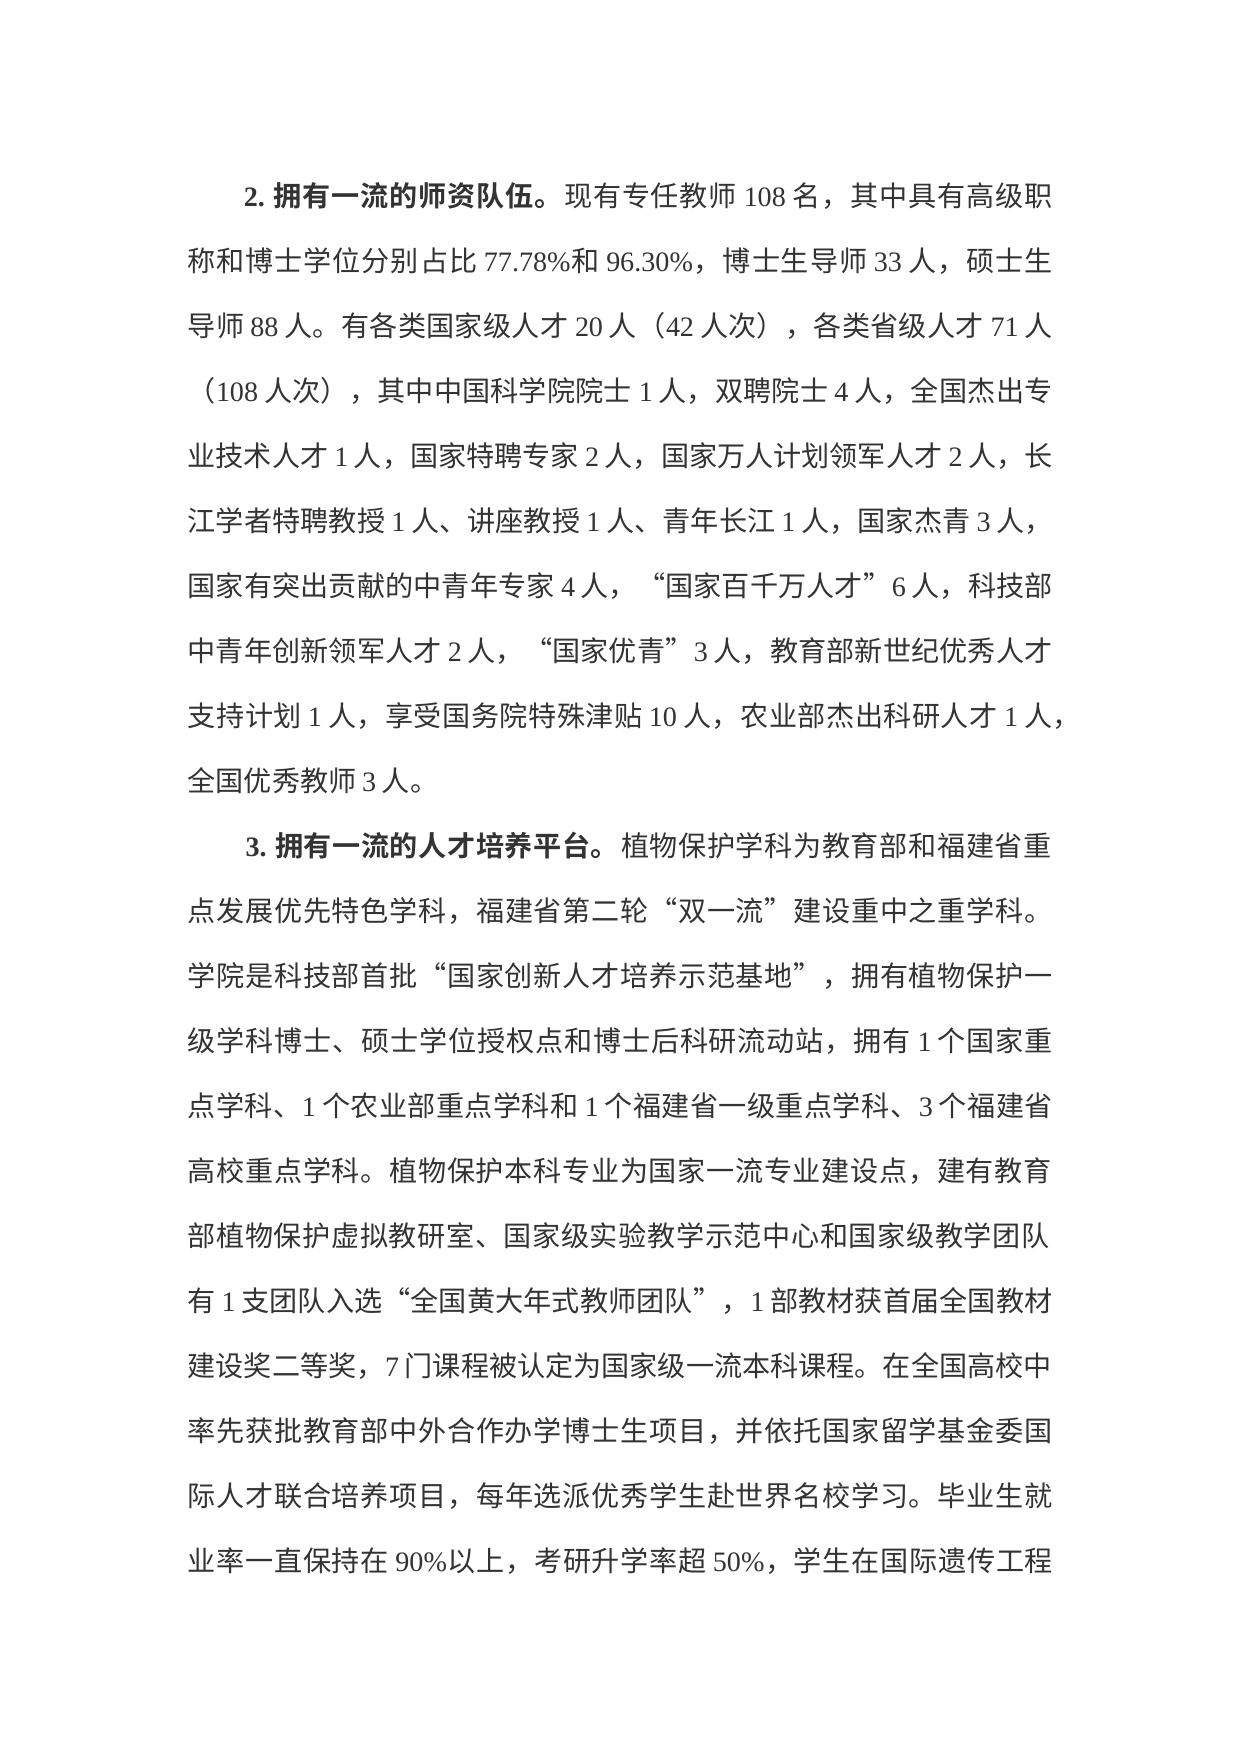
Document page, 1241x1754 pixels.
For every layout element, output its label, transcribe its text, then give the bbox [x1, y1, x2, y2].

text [187, 812, 1053, 1592]
text 2. 拥有一流的师资队伍。现有专任教师108名，其中具有高级职称和博士学位分别占比77.78%和96.30%，博士生导师33人，硕士生导师88人。有各类国家级人才20人（42人次），各类省级人才71人（108人次），其中中国科学院院士1人，双聘院士4人，全国杰出专业技术人才1人，国家特聘专家2人，国家万人计划领军人才2人，长江学者特聘教授1人、讲座教授1人、青年长江1人，国家杰青3人，国家有突出贡献的中青年专家4人，“国家百千万人才”6人，科技部中青年创新领军人才2人，“国家优青”3人，教育部新世纪优秀人才支持计划1人，享受国务院特殊津贴10人，农业部杰出科研人才1人，全国优秀教师3人。 [187, 162, 1053, 812]
